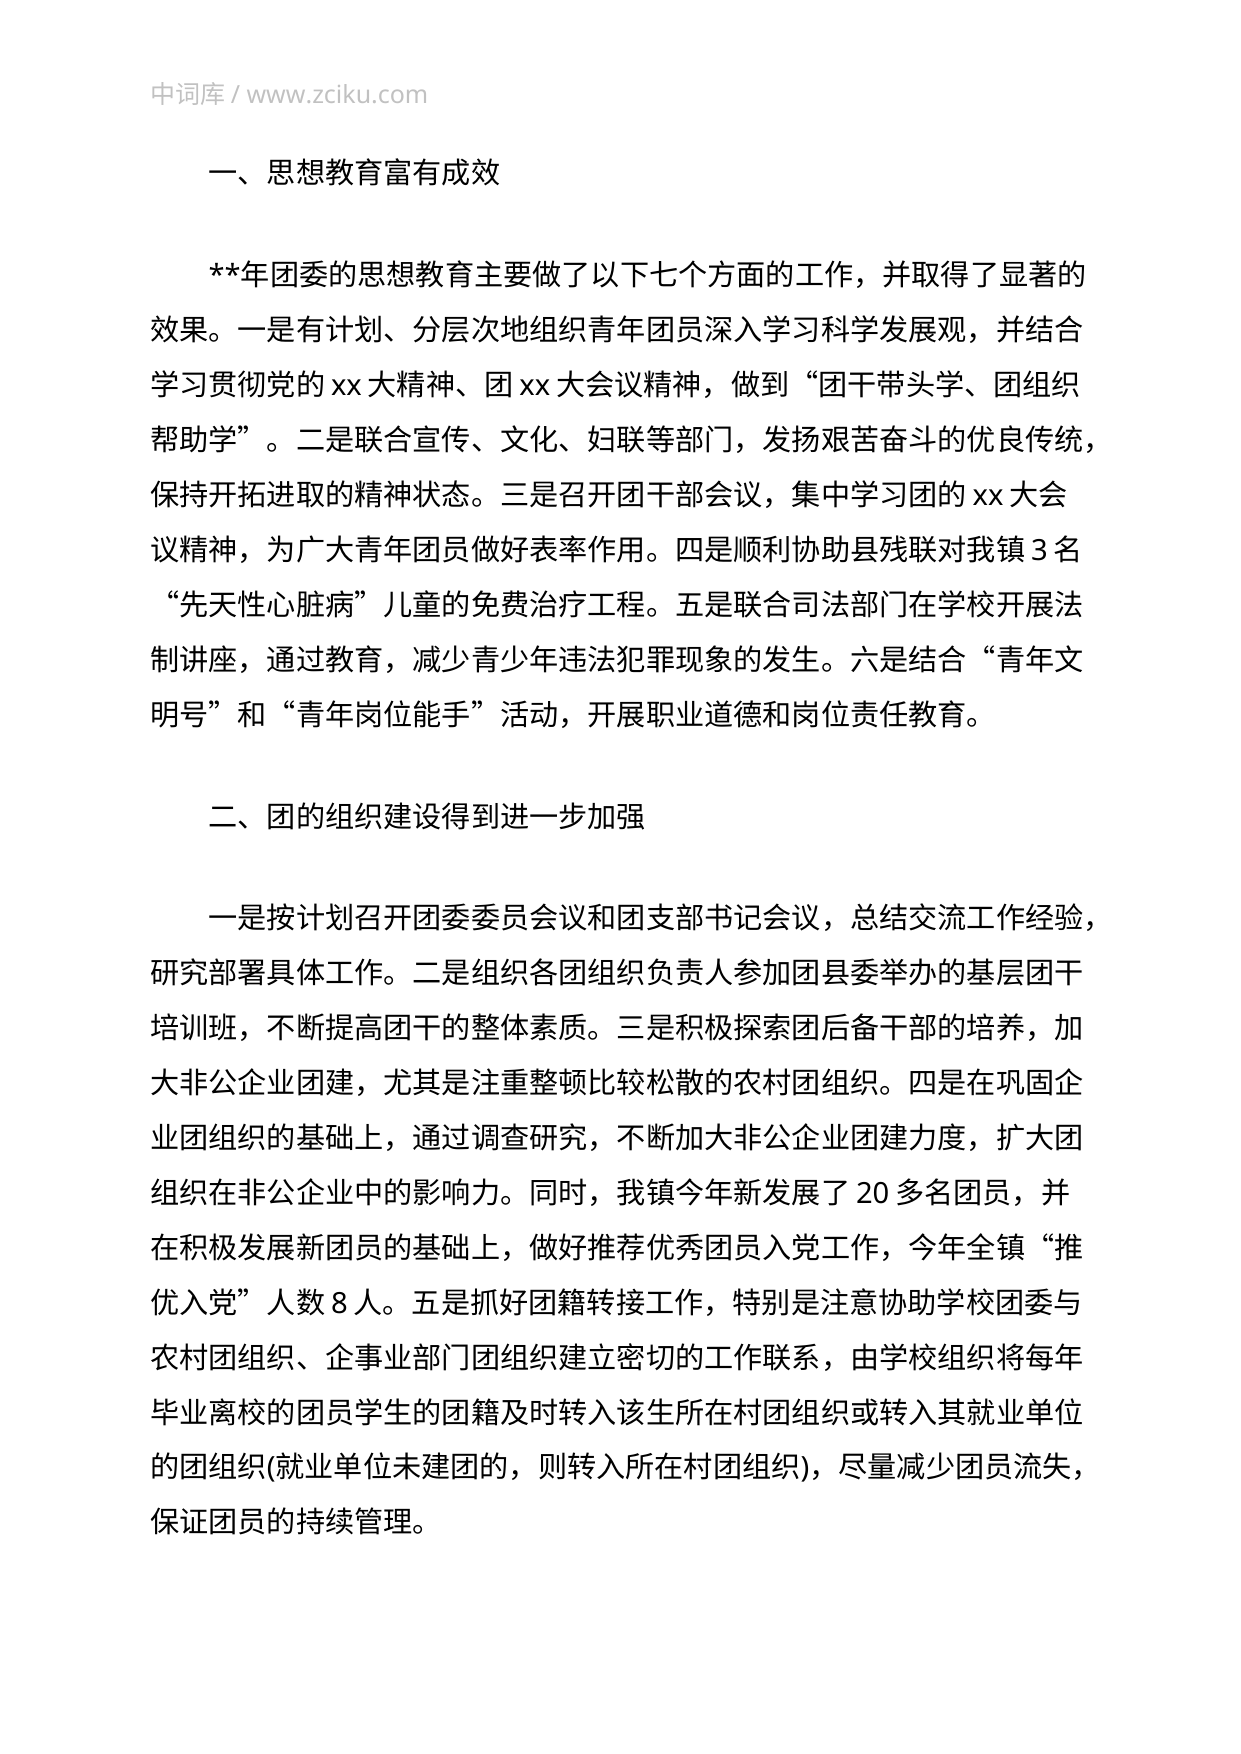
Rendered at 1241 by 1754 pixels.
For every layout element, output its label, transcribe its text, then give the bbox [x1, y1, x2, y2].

text 一是按计划召开团委委员会议和团支部书记会议，总结交流工作经验，研究部署具体工作。二是组织各团组织负责人参加团县委举办的基层团干培训班，不断提高团干的整体素质。三是积极探索团后备干部的培养，加大非公企业团建，尤其是注重整顿比较松散的农村团组织。四是在巩固企业团组织的基础上，通过调查研究，不断加大非公企业团建力度，扩大团组织在非公企业中的影响力。同时，我镇今年新发展了20多名团员，并在积极发展新团员的基础上，做好推荐优秀团员入党工作，今年全镇“推优入党”人数8人。五是抓好团籍转接工作，特别是注意协助学校团委与农村团组织、企事业部门团组织建立密切的工作联系，由学校组织将每年毕业离校的团员学生的团籍及时转入该生所在村团组织或转入其就业单位的团组织(就业单位未建团的，则转入所在村团组织)，尽量减少团员流失，保证团员的持续管理。 [150, 895, 1090, 1541]
text 一、思想教育富有成效 [150, 150, 1090, 192]
text 二、团的组织建设得到进一步加强 [150, 793, 1090, 835]
text **年团委的思想教育主要做了以下七个方面的工作，并取得了显著的效果。一是有计划、分层次地组织青年团员深入学习科学发展观，并结合学习贯彻党的xx大精神、团xx大会议精神，做到“团干带头学、团组织帮助学”。二是联合宣传、文化、妇联等部门，发扬艰苦奋斗的优良传统，保持开拓进取的精神状态。三是召开团干部会议，集中学习团的xx大会议精神，为广大青年团员做好表率作用。四是顺利协助县残联对我镇3名“先天性心脏病”儿童的免费治疗工程。五是联合司法部门在学校开展法制讲座，通过教育，减少青少年违法犯罪现象的发生。六是结合“青年文明号”和“青年岗位能手”活动，开展职业道德和岗位责任教育。 [150, 252, 1090, 734]
